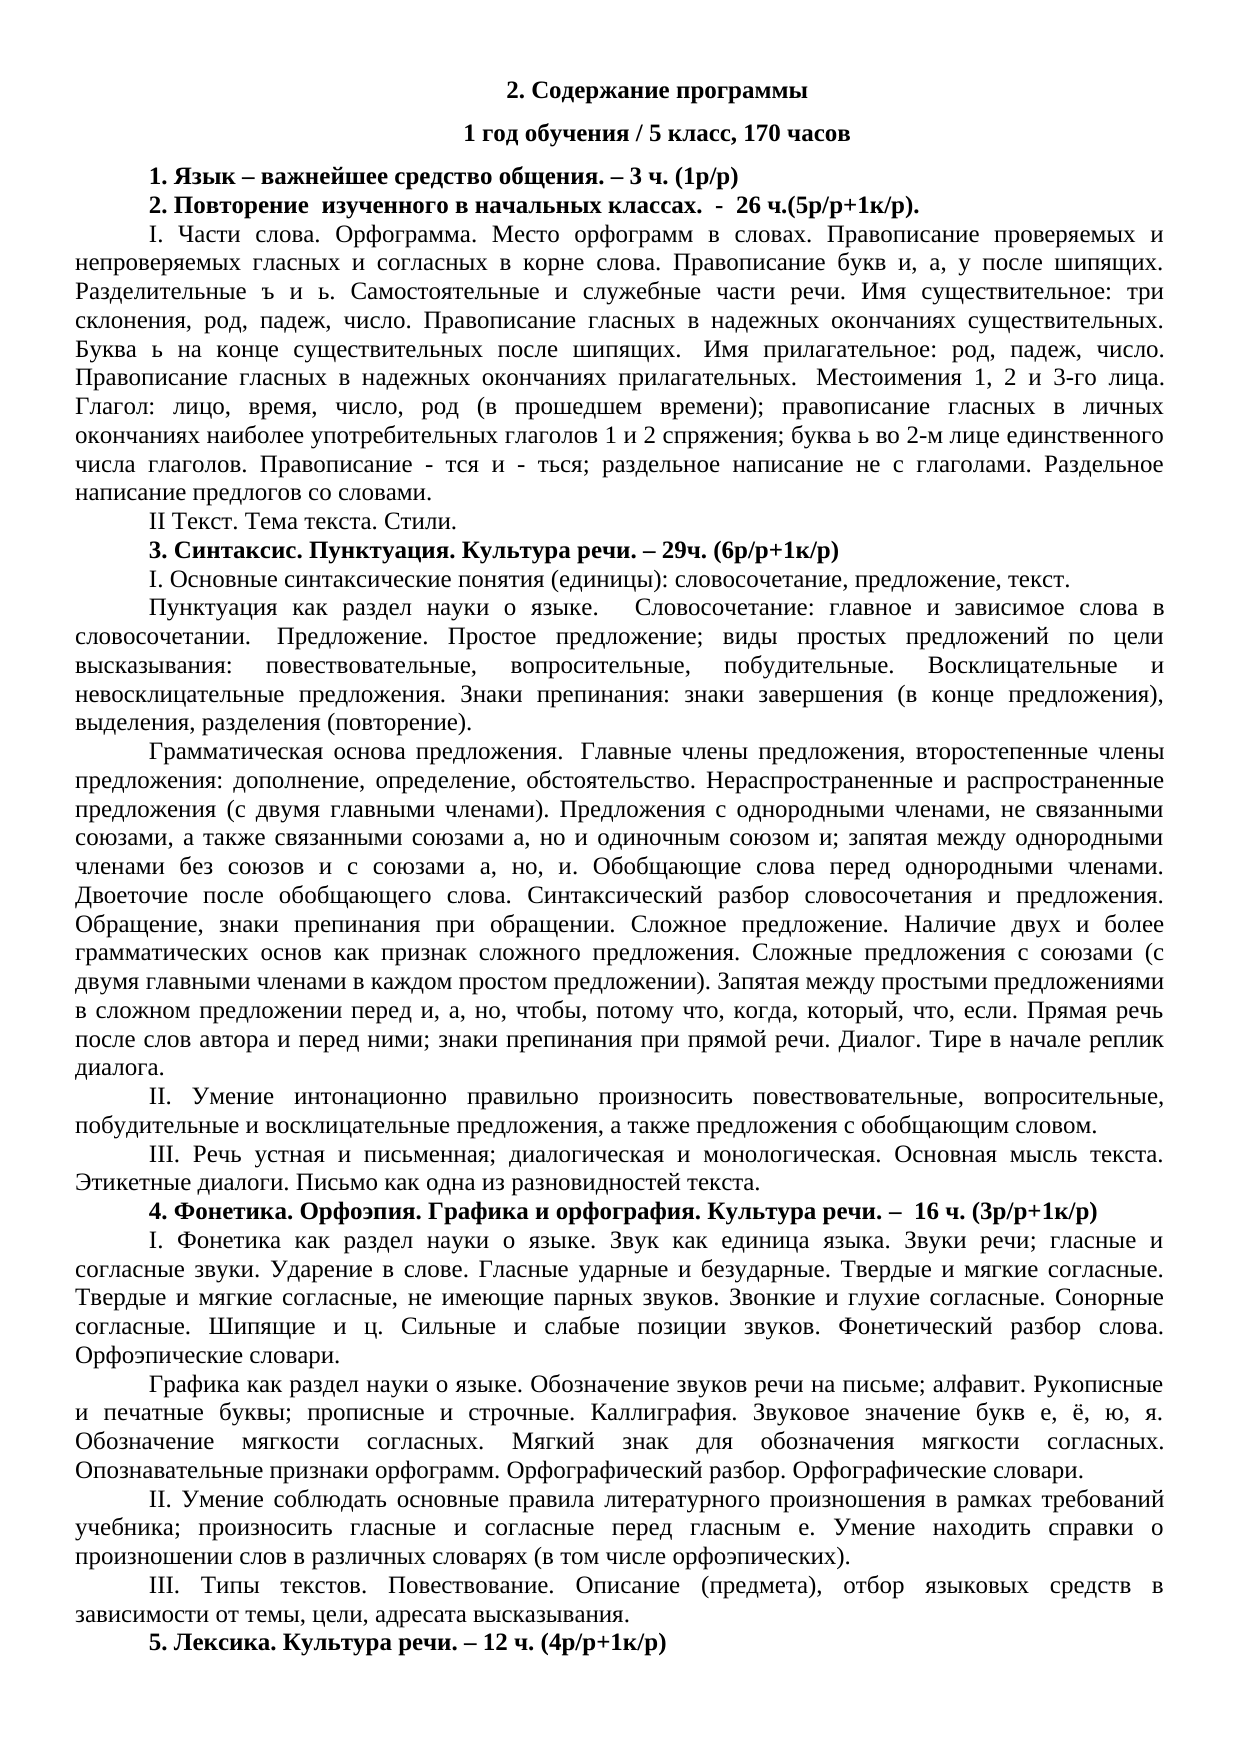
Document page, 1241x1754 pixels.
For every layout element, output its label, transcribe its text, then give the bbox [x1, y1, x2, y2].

text III. Типы текстов. Повествование. Описание (предмета), отбор языковых средств в зависимости от темы, цели, адресата высказывания. [75, 1570, 1165, 1627]
text I. Фонетика как раздел науки о языке. Звук как единица языка. Звуки речи; гласные и согласные звуки. Ударение в слове. Гласные ударные и безударные. Твердые и мягкие согласные. Твердые и мягкие согласные, не имеющие парных звуков. Звонкие и глухие согласные. Сонорные согласные. Шипящие и ц. Сильные и слабые позиции звуков. Фонетический разбор слова. Орфоэпические словари. [75, 1225, 1165, 1369]
text 2. Содержание программы [75, 75, 1165, 104]
text III. Речь устная и письменная; диалогическая и монологическая. Основная мысль текста. Этикетные диалоги. Письмо как одна из разновидностей текста. [75, 1139, 1165, 1196]
text 4. Фонетика. Орфоэпия. Графика и орфография. Культура речи. – 16 ч. (3р/р+1к/р) [75, 1196, 1165, 1225]
text I. Основные синтаксические понятия (единицы): словосочетание, предложение, текст. [75, 564, 1165, 592]
text Графика как раздел науки о языке. Обозначение звуков речи на письме; алфавит. Рукописные и печатные буквы; прописные и строчные. Каллиграфия. Звуковое значение букв е, ё, ю, я. Обозначение мягкости согласных. Мягкий знак для обозначения мягкости согласных. Опознавательные признаки орфограмм. Орфографический разбор. Орфографические словари. [75, 1369, 1165, 1484]
text 5. Лексика. Культура речи. – 12 ч. (4р/р+1к/р) [75, 1627, 1165, 1656]
text 3. Синтаксис. Пунктуация. Культура речи. – 29ч. (6р/р+1к/р) [75, 535, 1165, 564]
text Грамматическая основа предложения. Главные члены предложения, второстепенные члены предложения: дополнение, определение, обстоятельство. Нераспространенные и распространенные предложения (с двумя главными членами). Предложения с однородными членами, не связанными союзами, а также связанными союзами а, но и одиночным союзом и; запятая между однородными членами без союзов и с союзами а, но, и. Обобщающие слова перед однородными членами. Двоеточие после обобщающего слова. Синтаксический разбор словосочетания и предложения. Обращение, знаки препинания при обращении. Сложное предложение. Наличие двух и более грамматических основ как признак сложного предложения. Сложные предложения с союзами (с двумя главными членами в каждом простом предложении). Запятая между простыми предложениями в сложном предложении перед и, а, но, чтобы, потому что, когда, который, что, если. Прямая речь после слов автора и перед ними; знаки препинания при прямой речи. Диалог. Тире в начале реплик диалога. [75, 736, 1165, 1081]
text 2. Повторение изученного в начальных классах. - 26 ч.(5р/р+1к/р). [75, 190, 1165, 219]
text 1 год обучения / 5 класс, 170 часов [75, 118, 1165, 147]
text II. Умение соблюдать основные правила литературного произношения в рамках требований учебника; произносить гласные и согласные перед гласным е. Умение находить справки о произношении слов в различных словарях (в том числе орфоэпических). [75, 1484, 1165, 1570]
text 1. Язык – важнейшее средство общения. – 3 ч. (1р/р) [75, 161, 1165, 190]
text II Текст. Тема текста. Стили. [75, 506, 1165, 535]
text I. Части слова. Орфограмма. Место орфограмм в словах. Правописание проверяемых и непроверяемых гласных и согласных в корне слова. Правописание букв и, а, у после шипящих. Разделительные ъ и ь. Самостоятельные и служебные части речи. Имя существительное: три склонения, род, падеж, число. Правописание гласных в надежных окончаниях существительных. Буква ь на конце существительных после шипящих. Имя прилагательное: род, падеж, число. Правописание гласных в надежных окончаниях прилагательных. Местоимения 1, 2 и 3-го лица. Глагол: лицо, время, число, род (в прошедшем времени); правописание гласных в личных окончаниях наиболее употребительных глаголов 1 и 2 спряжения; буква ь во 2-м лице единственного числа глаголов. Правописание - тся и - ться; раздельное написание не с глаголами. Раздельное написание предлогов со словами. [75, 219, 1165, 506]
text Пунктуация как раздел науки о языке. Словосочетание: главное и зависимое слова в словосочетании. Предложение. Простое предложение; виды простых предложений по цели высказывания: повествовательные, вопросительные, побудительные. Восклицательные и невосклицательные предложения. Знаки препинания: знаки завершения (в конце предложения), выделения, разделения (повторение). [75, 592, 1165, 736]
text II. Умение интонационно правильно произносить повествовательные, вопросительные, побудительные и восклицательные предложения, а также предложения с обобщающим словом. [75, 1081, 1165, 1139]
